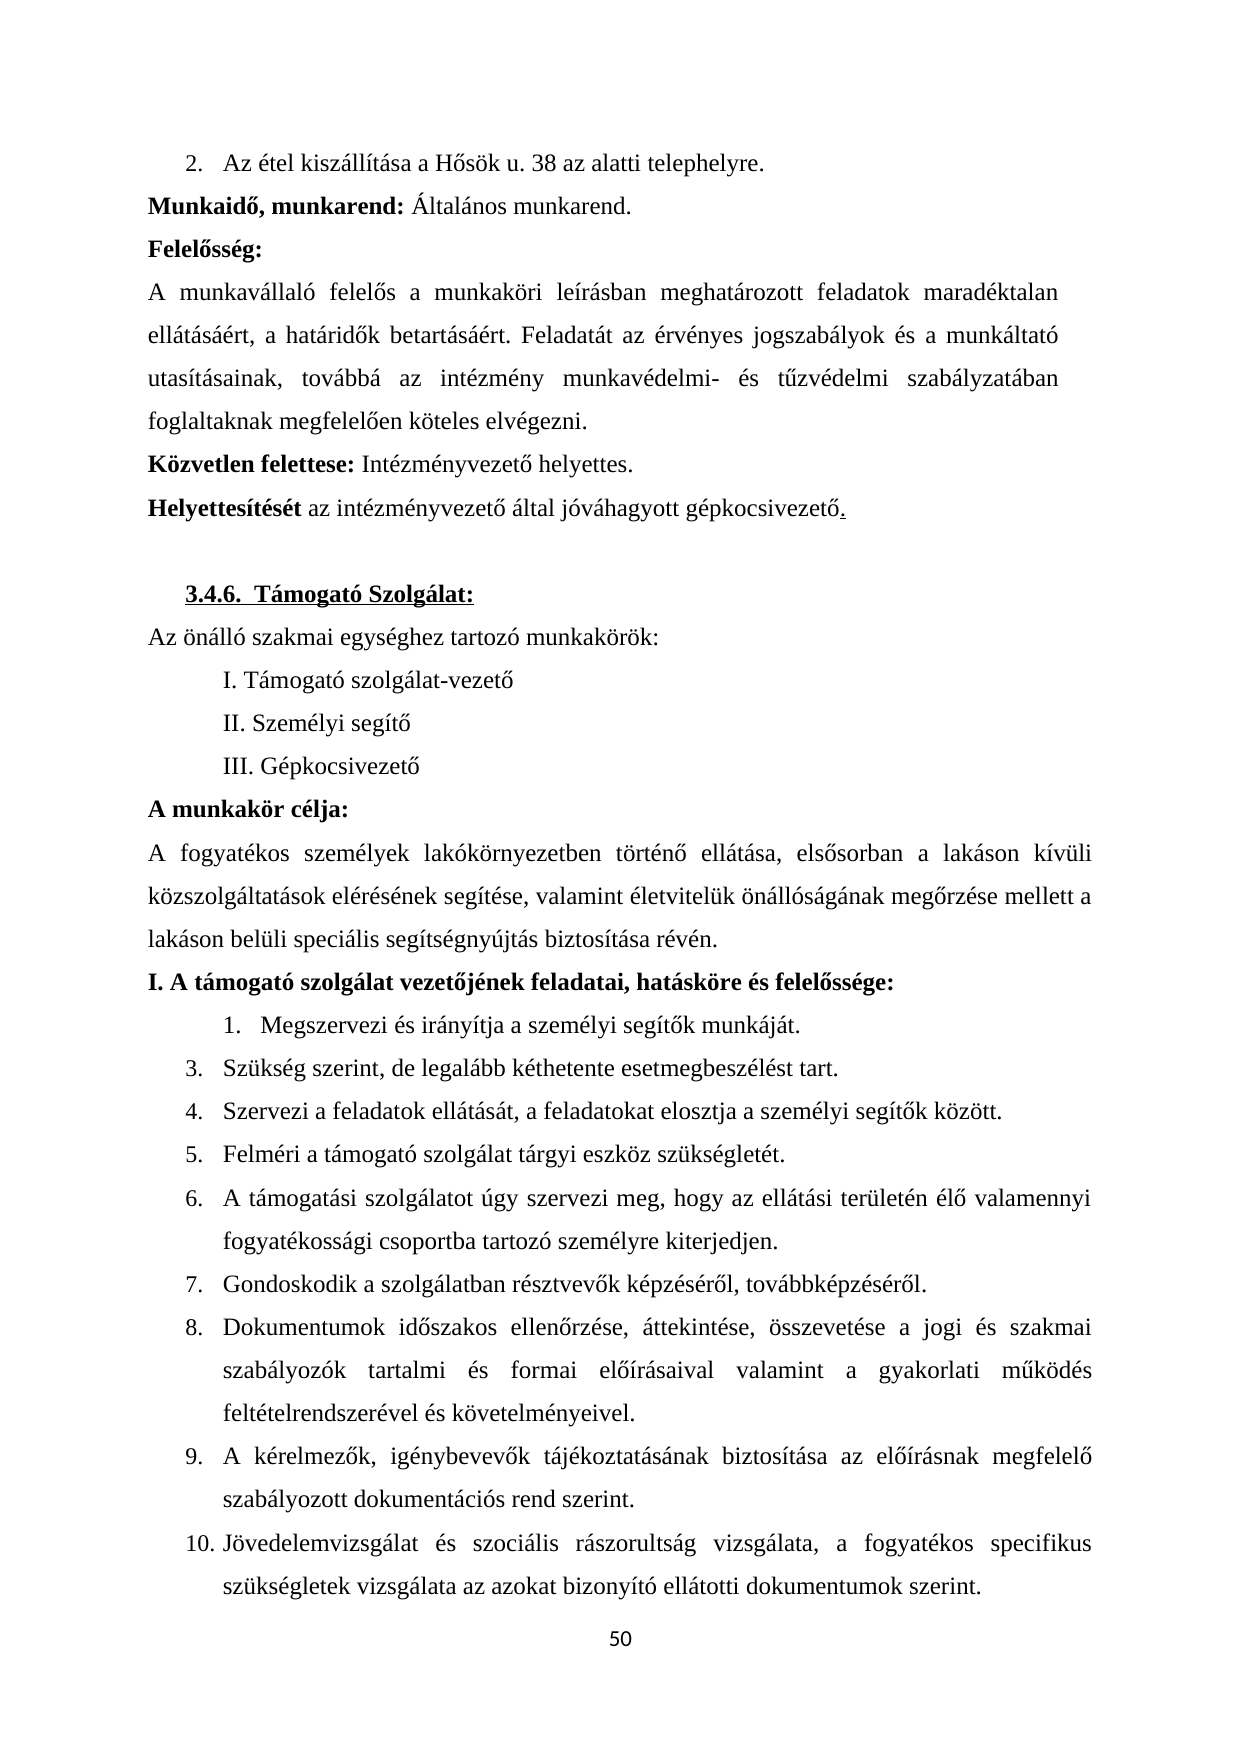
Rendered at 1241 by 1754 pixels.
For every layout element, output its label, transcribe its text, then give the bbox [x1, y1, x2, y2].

list Szervezi a feladatok ellátását, a feladatokat elosztja a személyi segítők között. [185, 1096, 1093, 1125]
text A munkavállaló felelős a munkaköri leírásban meghatározott feladatok maradéktalan ellátásáért, a határidők betartásáért. Feladatát az érvényes jogszabályok és a munkáltató utasításainak, továbbá az intézmény munkavédelmi- és tűzvédelmi szabályzatában foglaltaknak megfelelően köteles elvégezni. [148, 277, 1059, 435]
text Közvetlen felettese: Intézményvezető helyettes. [148, 449, 1059, 478]
text A fogyatékos személyek lakókörnyezetben történő ellátása, elsősorban a lakáson kívüli közszolgáltatások elérésének segítése, valamint életvitelük önállóságának megőrzése mellett a lakáson belüli speciális segítségnyújtás biztosítása révén. [148, 838, 1093, 953]
list A kérelmezők, igénybevevők tájékoztatásának biztosítása az előírásnak megfelelő szabályozott dokumentációs rend szerint. [185, 1441, 1093, 1513]
text Helyettesítését az intézményvezető által jóváhagyott gépkocsivezető. [148, 493, 1091, 521]
list Gondoskodik a szolgálatban résztvevők képzéséről, továbbképzéséről. [185, 1269, 1093, 1298]
text Felelősség: [148, 234, 1059, 263]
text Munkaidő, munkarend: Általános munkarend. [148, 191, 1059, 219]
list Jövedelemvizsgálat és szociális rászorultság vizsgálata, a fogyatékos specifikus szükségletek vizsgálata az azokat bizonyító ellátotti dokumentumok szerint. [185, 1528, 1093, 1599]
text 3.4.6. Támogató Szolgálat: [185, 579, 1059, 608]
list Szükség szerint, de legalább kéthetente esetmegbeszélést tart. [185, 1053, 1093, 1082]
list Dokumentumok időszakos ellenőrzése, áttekintése, összevetése a jogi és szakmai szabályozók tartalmi és formai előírásaival valamint a gyakorlati működés feltételrendszerével és követelményeivel. [185, 1312, 1093, 1427]
text I. A támogató szolgálat vezetőjének feladatai, hatásköre és felelőssége: [148, 967, 1093, 996]
list A támogatási szolgálatot úgy szervezi meg, hogy az ellátási területén élő valamennyi fogyatékossági csoportba tartozó személyre kiterjedjen. [185, 1183, 1093, 1254]
list Felméri a támogató szolgálat tárgyi eszköz szükségletét. [185, 1139, 1093, 1168]
text A munkakör célja: [148, 794, 1059, 823]
list Megszervezi és irányítja a személyi segítők munkáját. [223, 1010, 1093, 1039]
text III. Gépkocsivezető [223, 751, 1059, 780]
list Az étel kiszállítása a Hősök u. 38 az alatti telephelyre. [185, 148, 1059, 176]
text Az önálló szakmai egységhez tartozó munkakörök: [148, 622, 1059, 651]
text I. Támogató szolgálat-vezető [223, 665, 1059, 694]
text II. Személyi segítő [223, 708, 1059, 737]
